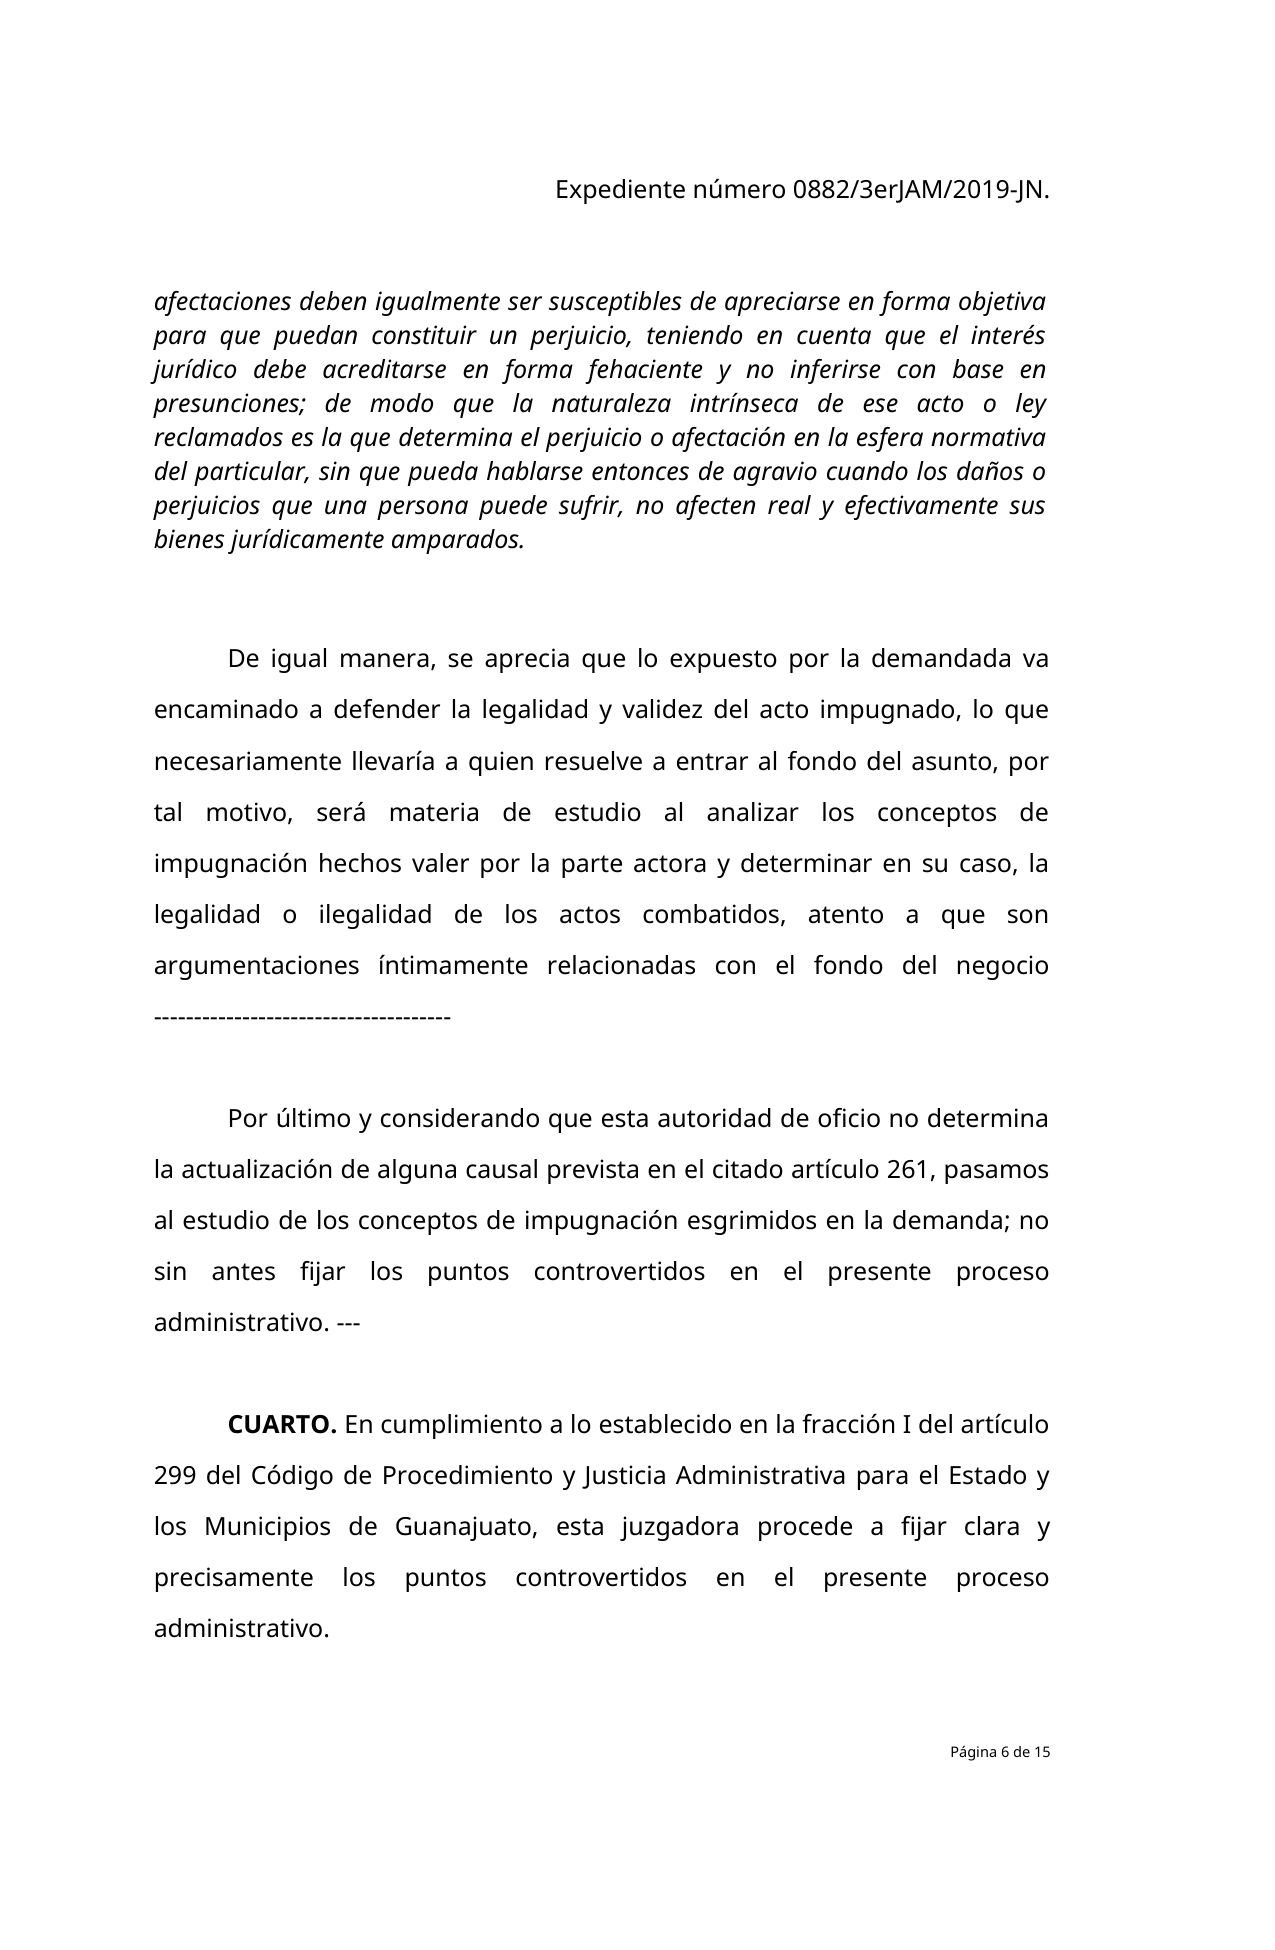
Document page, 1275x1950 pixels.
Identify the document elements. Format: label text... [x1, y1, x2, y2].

text CUARTO. En cumplimiento a lo establecido en la fracción I del artículo 299 del Código de Procedimiento y Justicia Administrativa para el Estado y los Municipios de Guanajuato, esta juzgadora procede a fijar clara y precisamente los puntos controvertidos en el presente proceso administrativo. [153, 1407, 1051, 1645]
text De igual manera, se aprecia que lo expuesto por la demandada va encaminado a defender la legalidad y validez del acto impugnado, lo que necesariamente llevaría a quien resuelve a entrar al fondo del asunto, por tal motivo, será materia de estudio al analizar los conceptos de impugnación hechos valer por la parte actora y determinar en su caso, la legalidad o ilegalidad de los actos combatidos, atento a que son argumentaciones íntimamente relacionadas con el fondo del negocio ------------------------------------- [153, 641, 1051, 1032]
text Por último y considerando que esta autoridad de oficio no determina la actualización de alguna causal prevista en el citado artículo 261, pasamos al estudio de los conceptos de impugnación esgrimidos en la demanda; no sin antes fijar los puntos controvertidos en el presente proceso administrativo. --- [153, 1101, 1051, 1339]
